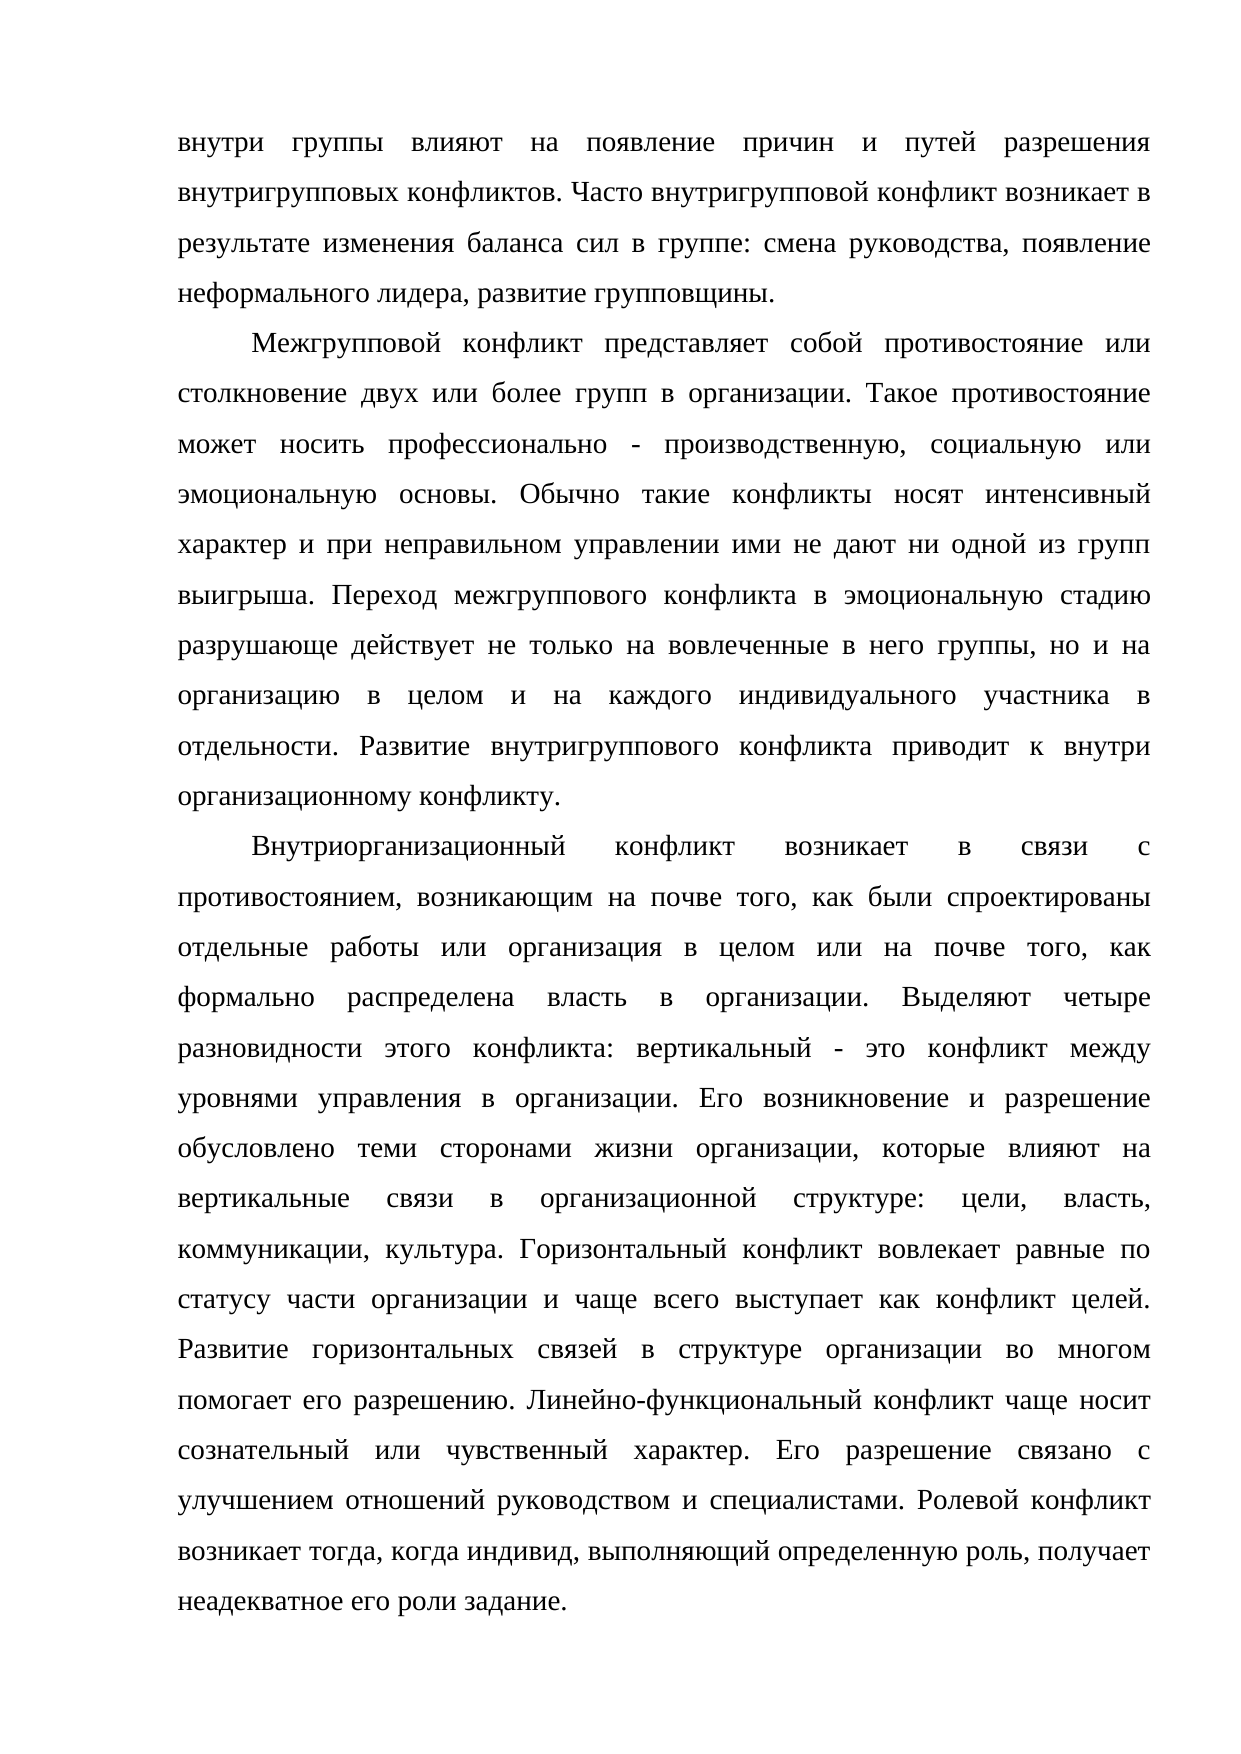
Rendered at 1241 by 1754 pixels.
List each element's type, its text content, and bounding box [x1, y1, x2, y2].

text Межгрупповой конфликт представляет собой противостояние или столкновение двух или более групп в организации. Такое противостояние может носить профессионально - производственную, социальную или эмоциональную основы. Обычно такие конфликты носят интенсивный характер и при неправильном управлении ими не дают ни одной из групп выигрыша. Переход межгруппового конфликта в эмоциональную стадию разрушающе действует не только на вовлеченные в него группы, но и на организацию в целом и на каждого индивидуального участника в отдельности. Развитие внутригруппового конфликта приводит к внутри организационному конфликту. [177, 325, 1152, 812]
text Внутриорганизационный конфликт возникает в связи с противостоянием, возникающим на почве того, как были спроектированы отдельные работы или организация в целом или на почве того, как формально распределена власть в организации. Выделяют четыре разновидности этого конфликта: вертикальный - это конфликт между уровнями управления в организации. Его возникновение и разрешение обусловлено теми сторонами жизни организации, которые влияют на вертикальные связи в организационной структуре: цели, власть, коммуникации, культура. Горизонтальный конфликт вовлекает равные по статусу части организации и чаще всего выступает как конфликт целей. Развитие горизонтальных связей в структуре организации во многом помогает его разрешению. Линейно-функциональный конфликт чаще носит сознательный или чувственный характер. Его разрешение связано с улучшением отношений руководством и специалистами. Ролевой конфликт возникает тогда, когда индивид, выполняющий определенную роль, получает неадекватное его роли задание. [177, 828, 1152, 1617]
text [177, 124, 1152, 308]
